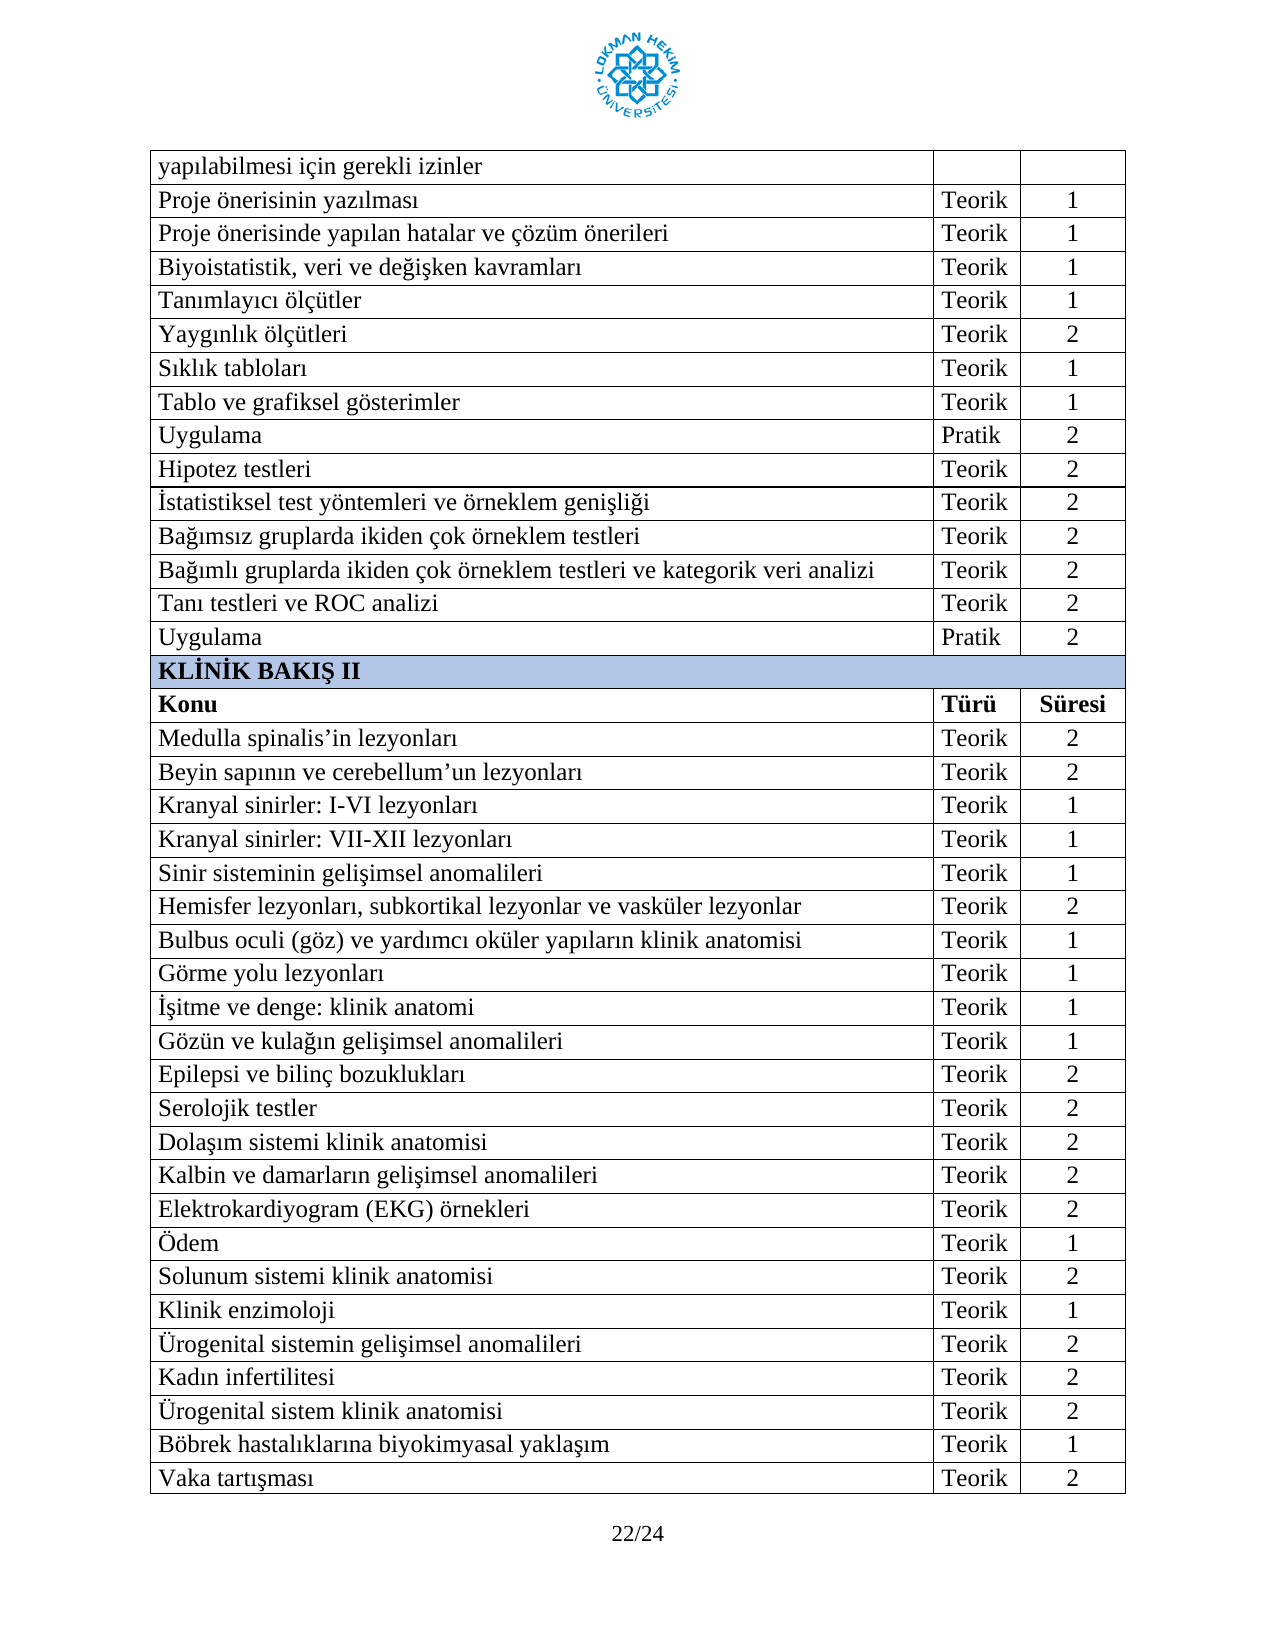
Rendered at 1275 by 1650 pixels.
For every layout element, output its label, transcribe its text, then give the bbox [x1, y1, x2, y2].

table_cell 1 [1021, 1430, 1125, 1462]
table_cell Vaka tartışması [151, 1463, 933, 1492]
table_cell KLİNİK BAKIŞ II [151, 656, 1125, 688]
table_cell Teorik [934, 1362, 1020, 1395]
table_cell 2 [1021, 1194, 1125, 1227]
table_cell Teorik [934, 1463, 1020, 1492]
table_cell Süresi [1021, 689, 1125, 722]
table_cell 1 [1021, 218, 1125, 251]
table_cell Elektrokardiyogram (EKG) örnekleri [151, 1194, 933, 1227]
table_cell Teorik [934, 454, 1020, 486]
table_cell Biyoistatistik, veri ve değişken kavramları [151, 252, 933, 284]
table_cell Solunum sistemi klinik anatomisi [151, 1261, 933, 1294]
table_cell İstatistiksel test yöntemleri ve örneklem genişliği [151, 488, 933, 520]
table_cell Teorik [934, 151, 1020, 184]
table_cell Teorik [934, 387, 1020, 419]
table_cell Uygulama [151, 420, 933, 453]
table_cell Teorik [934, 891, 1020, 924]
table_cell Teorik [934, 286, 1020, 318]
table_cell Teorik [934, 824, 1020, 857]
table_cell Teorik [934, 992, 1020, 1025]
table_cell 2 [1021, 757, 1125, 789]
table_cell Kadın infertilitesi [151, 1362, 933, 1395]
table_cell Teorik [934, 1261, 1020, 1294]
table_cell 1 [1021, 824, 1125, 857]
table_cell Hemisfer lezyonları, subkortikal lezyonlar ve vasküler lezyonlar [151, 891, 933, 924]
table_cell Türü [934, 689, 1020, 722]
table_cell 2 [1021, 723, 1125, 756]
table_cell 1 [1021, 185, 1125, 217]
table_cell 2 [1021, 1127, 1125, 1159]
table_cell Teorik [934, 757, 1020, 789]
table_cell Teorik [934, 353, 1020, 386]
table_cell Bulbus oculi (göz) ve yardımcı oküler yapıların klinik anatomisi [151, 925, 933, 957]
table_cell İşitme ve denge: klinik anatomi [151, 992, 933, 1025]
table_cell Teorik [934, 1194, 1020, 1227]
table_cell 2 [1021, 319, 1125, 352]
table_cell 2 [1021, 1261, 1125, 1294]
table_cell Böbrek hastalıklarına biyokimyasal yaklaşım [151, 1430, 933, 1462]
table_cell 2 [1021, 622, 1125, 655]
table_cell 1 [1021, 1228, 1125, 1260]
table_cell Ödem [151, 1228, 933, 1260]
table_cell Görme yolu lezyonları [151, 959, 933, 991]
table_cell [151, 151, 933, 184]
table_cell Teorik [934, 185, 1020, 217]
table_cell Dolaşım sistemi klinik anatomisi [151, 1127, 933, 1159]
table_cell Teorik [934, 1060, 1020, 1092]
table_cell Teorik [934, 1295, 1020, 1328]
table_cell Teorik [934, 218, 1020, 251]
table_cell Klinik enzimoloji [151, 1295, 933, 1328]
table_cell Uygulama [151, 622, 933, 655]
table_cell Pratik [934, 420, 1020, 453]
table_cell 1 [1021, 925, 1125, 957]
table_cell Ürogenital sistemin gelişimsel anomalileri [151, 1329, 933, 1361]
table_cell 1 [1021, 387, 1125, 419]
table_cell Gözün ve kulağın gelişimsel anomalileri [151, 1026, 933, 1058]
table_cell Tanımlayıcı ölçütler [151, 286, 933, 318]
table_cell Teorik [934, 1093, 1020, 1126]
table_cell Teorik [934, 1160, 1020, 1193]
table_cell Tanı testleri ve ROC analizi [151, 589, 933, 621]
table_cell Teorik [934, 925, 1020, 957]
table_cell 1 [1021, 790, 1125, 823]
table_cell 2 [1021, 521, 1125, 554]
table_cell Kranyal sinirler: I-VI lezyonları [151, 790, 933, 823]
table_cell Teorik [934, 1127, 1020, 1159]
table_cell Teorik [934, 252, 1020, 284]
table_cell 2 [1021, 891, 1125, 924]
picture [587, 29, 688, 118]
table_cell Teorik [934, 521, 1020, 554]
table_cell Proje önerisinde yapılan hatalar ve çözüm önerileri [151, 218, 933, 251]
table_cell Kranyal sinirler: VII-XII lezyonları [151, 824, 933, 857]
table_cell 1 [1021, 959, 1125, 991]
table_cell Medulla spinalis’in lezyonları [151, 723, 933, 756]
table_cell 1 [1021, 151, 1125, 184]
table_cell 2 [1021, 1362, 1125, 1395]
table_cell 2 [1021, 1463, 1125, 1492]
table_cell Konu [151, 689, 933, 722]
table_cell Pratik [934, 622, 1020, 655]
table_cell Tablo ve grafiksel gösterimler [151, 387, 933, 419]
table_cell 2 [1021, 420, 1125, 453]
table_cell Serolojik testler [151, 1093, 933, 1126]
table_cell Yaygınlık ölçütleri [151, 319, 933, 352]
table_cell Teorik [934, 723, 1020, 756]
table_cell Sıklık tabloları [151, 353, 933, 386]
table_cell 1 [1021, 992, 1125, 1025]
table_cell 2 [1021, 1060, 1125, 1092]
table_cell Teorik [934, 959, 1020, 991]
table_cell Ürogenital sistem klinik anatomisi [151, 1396, 933, 1428]
table_cell 2 [1021, 555, 1125, 587]
table_cell Epilepsi ve bilinç bozuklukları [151, 1060, 933, 1092]
table_cell 1 [1021, 1026, 1125, 1058]
table_cell Teorik [934, 589, 1020, 621]
table_cell 2 [1021, 1329, 1125, 1361]
table_cell 1 [1021, 1295, 1125, 1328]
table_cell Teorik [934, 1329, 1020, 1361]
table_cell Teorik [934, 790, 1020, 823]
table_cell Teorik [934, 1228, 1020, 1260]
table_cell Teorik [934, 858, 1020, 890]
table_cell Sinir sisteminin gelişimsel anomalileri [151, 858, 933, 890]
table_cell Bağımlı gruplarda ikiden çok örneklem testleri ve kategorik veri analizi [151, 555, 933, 587]
table_cell 1 [1021, 353, 1125, 386]
table_cell 1 [1021, 858, 1125, 890]
table_cell 2 [1021, 1093, 1125, 1126]
table_cell Proje önerisinin yazılması [151, 185, 933, 217]
table_cell Teorik [934, 488, 1020, 520]
table_cell Teorik [934, 319, 1020, 352]
table_cell 2 [1021, 589, 1125, 621]
table_cell Teorik [934, 1396, 1020, 1428]
table_cell 2 [1021, 1160, 1125, 1193]
table_cell Teorik [934, 1026, 1020, 1058]
table_cell Teorik [934, 555, 1020, 587]
table_cell 2 [1021, 1396, 1125, 1428]
table_cell Teorik [934, 1430, 1020, 1462]
table_cell 2 [1021, 488, 1125, 520]
table_cell Hipotez testleri [151, 454, 933, 486]
table_cell 1 [1021, 252, 1125, 284]
table_cell Beyin sapının ve cerebellum’un lezyonları [151, 757, 933, 789]
table_cell Bağımsız gruplarda ikiden çok örneklem testleri [151, 521, 933, 554]
table_cell 1 [1021, 286, 1125, 318]
table_cell 2 [1021, 454, 1125, 486]
table_cell Kalbin ve damarların gelişimsel anomalileri [151, 1160, 933, 1193]
